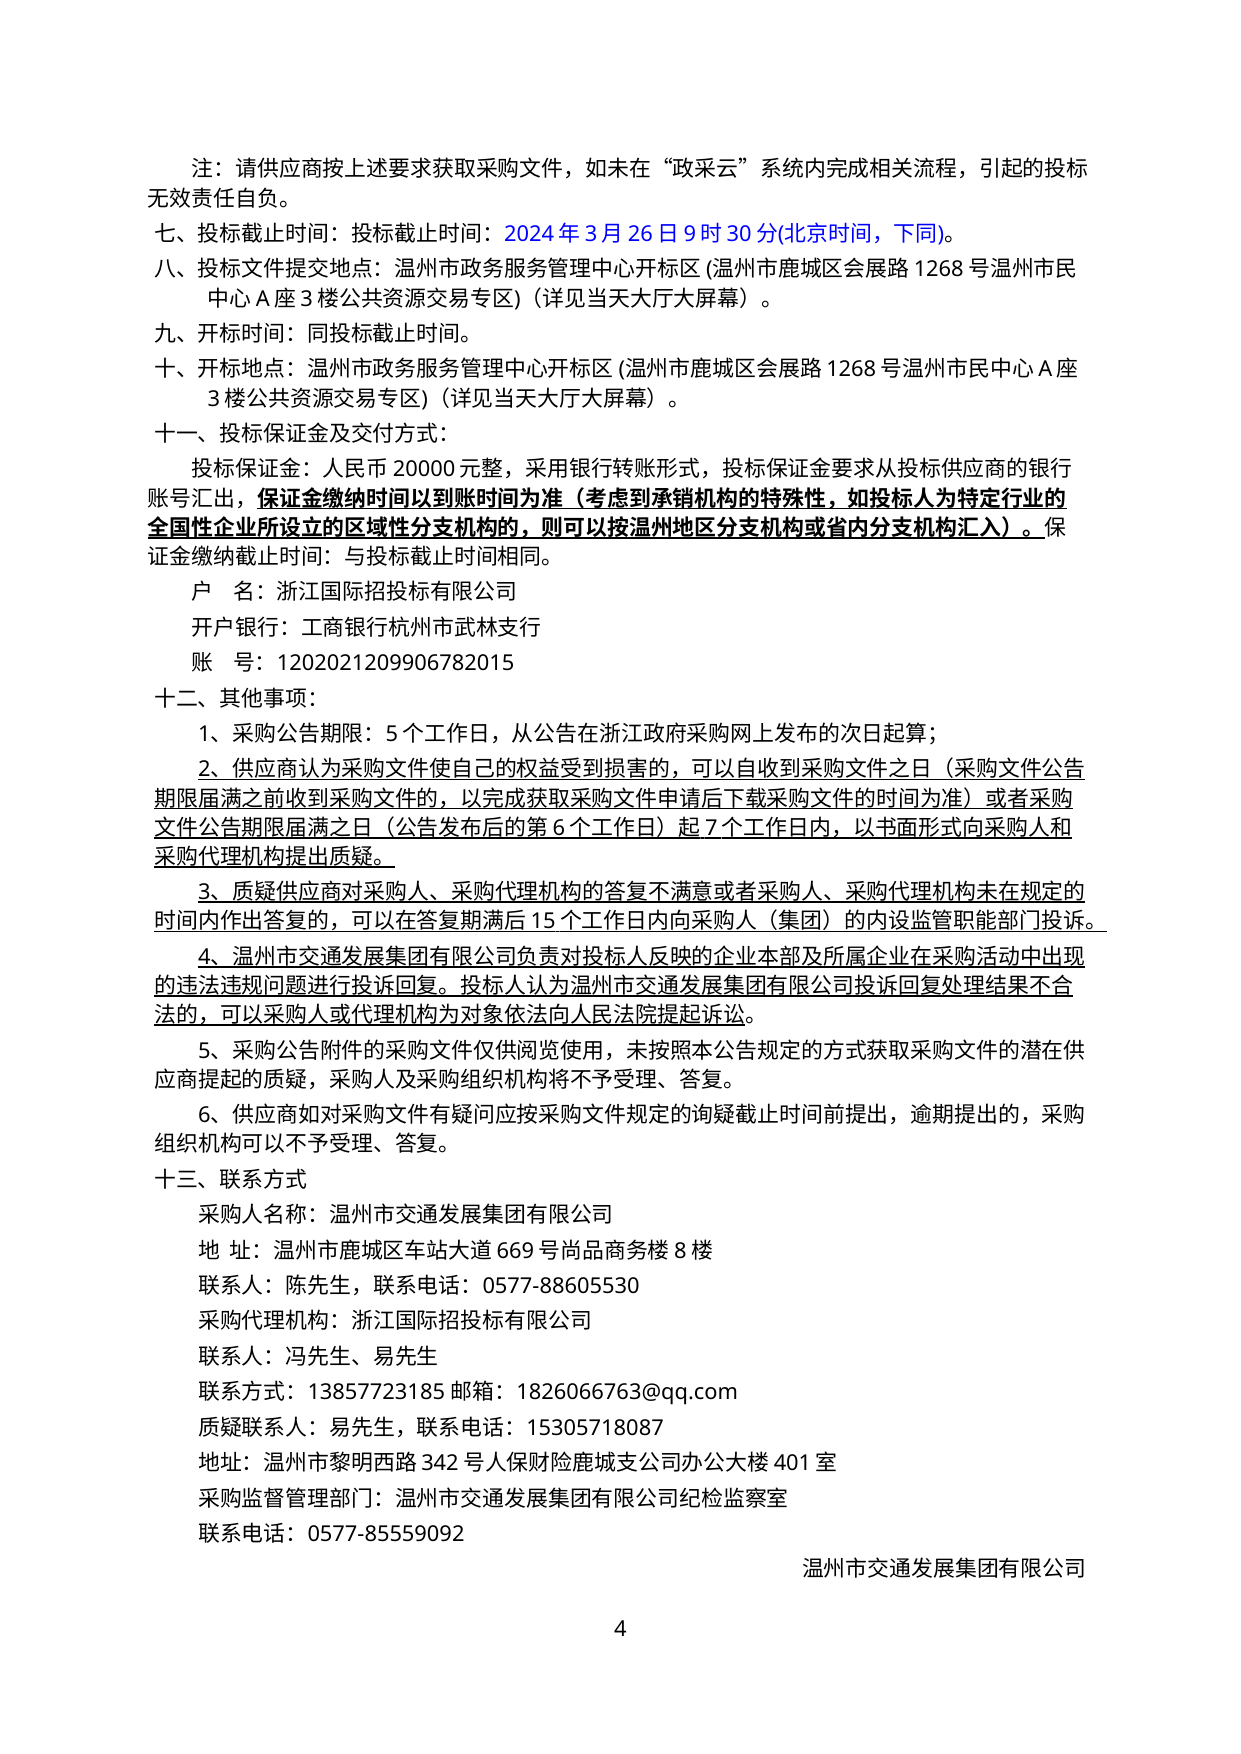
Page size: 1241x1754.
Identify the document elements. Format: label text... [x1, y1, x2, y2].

text 十、开标地点：温州市政务服务管理中心开标区 (温州市鹿城区会展路1268号温州市民中心A座3楼公共资源交易专区)（详见当天大厅大屏幕）。 [154, 353, 1086, 412]
text 4、温州市交通发展集团有限公司负责对投标人反映的企业本部及所属企业在采购活动中出现的违法违规问题进行投诉回复。投标人认为温州市交通发展集团有限公司投诉回复处理结果不合法的，可以采购人或代理机构为对象依法向人民法院提起诉讼。 [154, 941, 1086, 1028]
text 户 名：浙江国际招投标有限公司 [148, 576, 1086, 606]
text 十一、投标保证金及交付方式： [154, 418, 1086, 447]
text 十三、联系方式 [154, 1164, 1086, 1193]
text 联系方式：13857723185 邮箱：1826066763@qq.com [154, 1376, 1086, 1406]
text 地 址：温州市鹿城区车站大道669号尚品商务楼8楼 [154, 1235, 1086, 1264]
text 2、供应商认为采购文件使自己的权益受到损害的，可以自收到采购文件之日（采购文件公告期限届满之前收到采购文件的，以完成获取采购文件申请后下载采购文件的时间为准）或者采购文件公告期限届满之日（公告发布后的第6个工作日）起7个工作日内，以书面形式向采购人和采购代理机构提出质疑。 [154, 753, 1086, 870]
text 八、投标文件提交地点：温州市政务服务管理中心开标区 (温州市鹿城区会展路1268号温州市民中心A座3楼公共资源交易专区)（详见当天大厅大屏幕）。 [154, 253, 1086, 312]
text 联系电话：0577-85559092 [154, 1518, 1086, 1547]
text 地址：温州市黎明西路342号人保财险鹿城支公司办公大楼401室 [154, 1447, 1086, 1476]
text 九、开标时间：同投标截止时间。 [154, 318, 1086, 347]
text 质疑联系人：易先生，联系电话：15305718087 [154, 1412, 1086, 1441]
text 联系人：陈先生，联系电话：0577-88605530 [154, 1270, 1086, 1299]
text 6、供应商如对采购文件有疑问应按采购文件规定的询疑截止时间前提出，逾期提出的，采购组织机构可以不予受理、答复。 [154, 1099, 1086, 1158]
text 联系人：冯先生、易先生 [154, 1341, 1086, 1370]
text 注：请供应商按上述要求获取采购文件，如未在“政采云”系统内完成相关流程，引起的投标无效责任自负。 [148, 153, 1093, 212]
text 温州市交通发展集团有限公司 [154, 1553, 1086, 1583]
text 1、采购公告期限：5个工作日，从公告在浙江政府采购网上发布的次日起算； [154, 718, 1086, 747]
text 七、投标截止时间：投标截止时间：2024年3月26日9时30分(北京时间，下同)。 [154, 218, 1086, 247]
text 账 号：1202021209906782015 [148, 647, 1086, 676]
text 十二、其他事项： [154, 683, 1086, 712]
text 采购代理机构：浙江国际招投标有限公司 [154, 1306, 1086, 1335]
text 采购监督管理部门：温州市交通发展集团有限公司纪检监察室 [154, 1483, 1086, 1512]
text 投标保证金：人民币20000元整，采用银行转账形式，投标保证金要求从投标供应商的银行账号汇出，保证金缴纳时间以到账时间为准（考虑到承销机构的特殊性，如投标人为特定行业的全国性企业所设立的区域性分支机构的，则可以按温州地区分支机构或省内分支机构汇入）。保证金缴纳截止时间：与投标截止时间相同。 [148, 453, 1086, 570]
text 开户银行：工商银行杭州市武林支行 [148, 612, 1086, 641]
text 5、采购公告附件的采购文件仅供阅览使用，未按照本公告规定的方式获取采购文件的潜在供应商提起的质疑，采购人及采购组织机构将不予受理、答复。 [154, 1035, 1086, 1093]
text 3、质疑供应商对采购人、采购代理机构的答复不满意或者采购人、采购代理机构未在规定的时间内作出答复的，可以在答复期满后15个工作日内向采购人（集团）的内设监管职能部门投诉。 [154, 876, 1086, 931]
text 采购人名称：温州市交通发展集团有限公司 [154, 1199, 1086, 1228]
